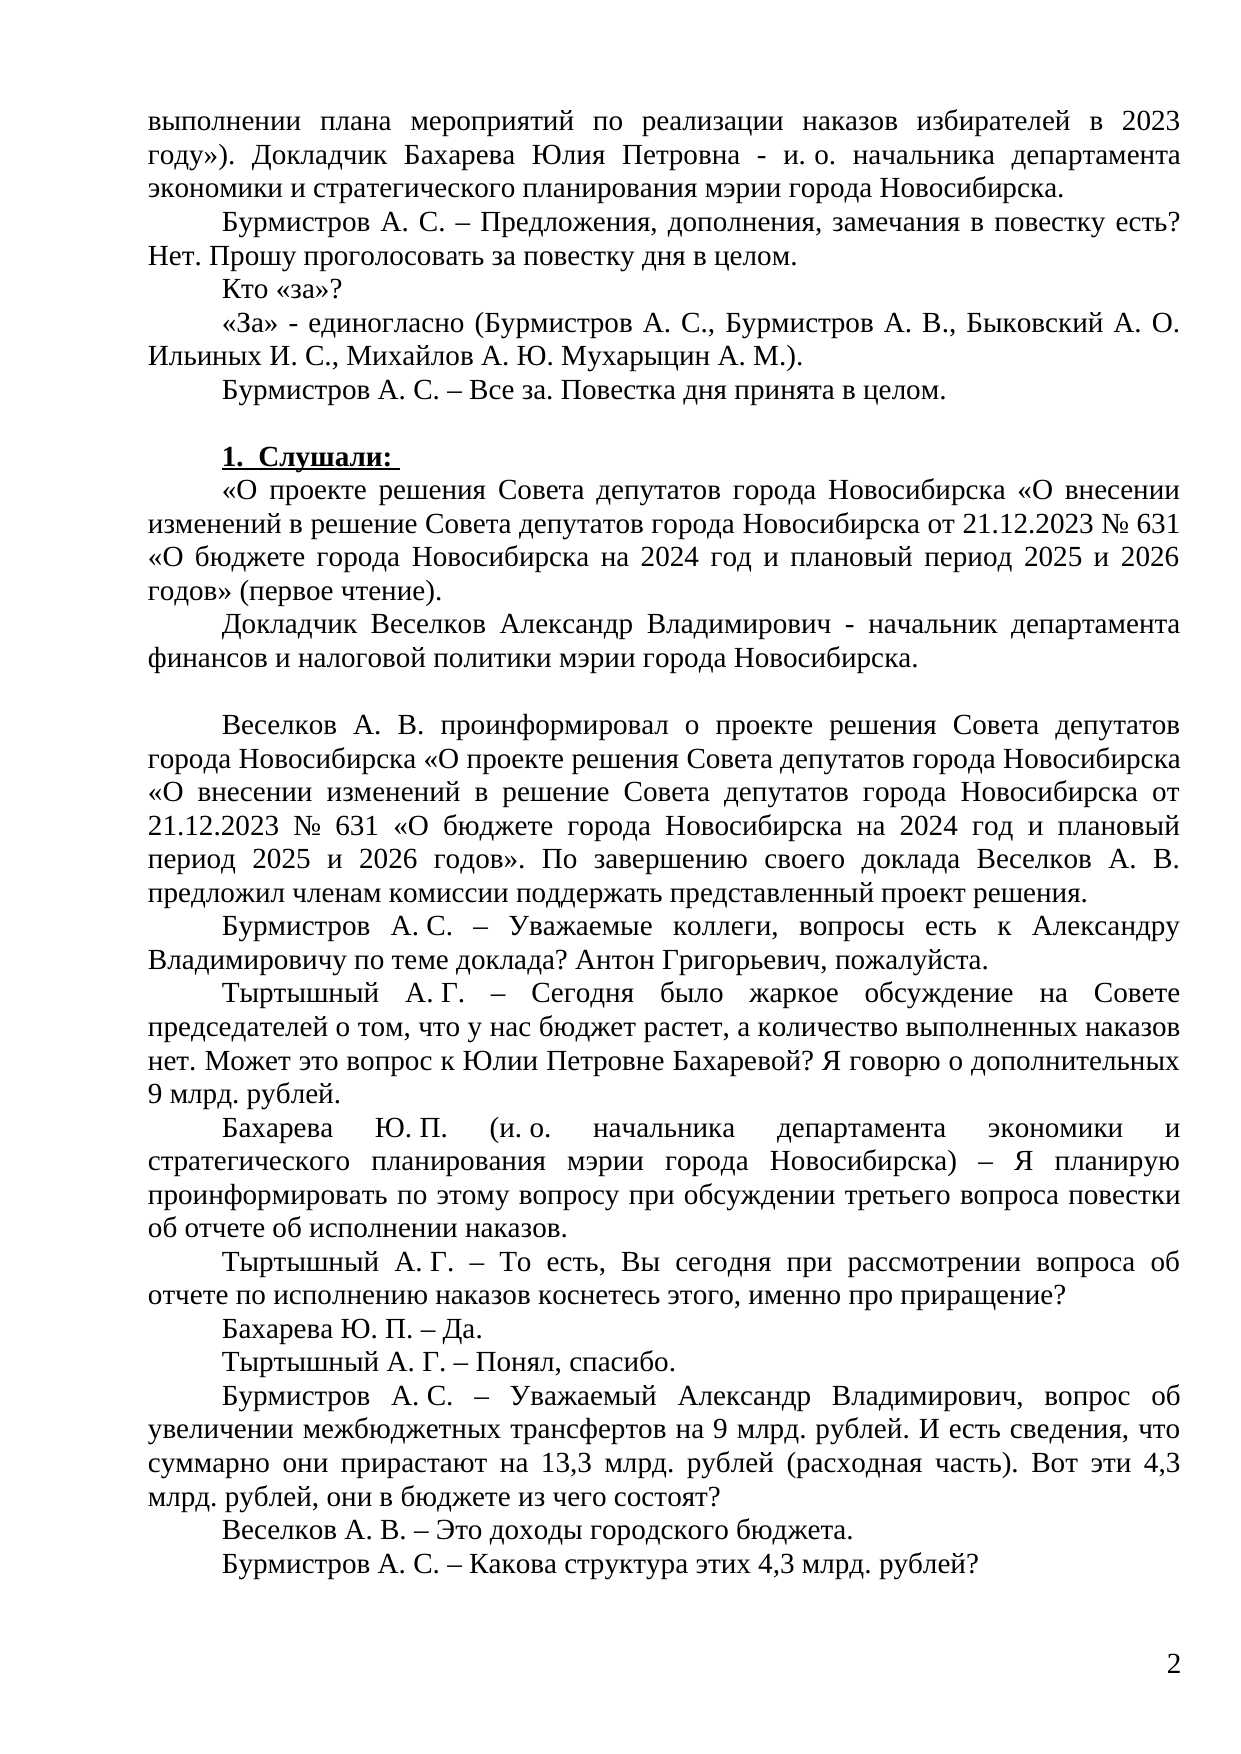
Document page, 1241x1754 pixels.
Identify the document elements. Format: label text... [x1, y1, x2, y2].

text «За» - единогласно (Бурмистров А. С., Бурмистров А. В., Быковский А. О. Ильиных И. С., Михайлов А. Ю. Мухарыцин А. М.). [148, 305, 1181, 372]
text Бурмистров А. С. – Какова структура этих 4,3 млрд. рублей? [148, 1546, 1181, 1579]
text «О проекте решения Совета депутатов города Новосибирска «О внесении изменений в решение Совета депутатов города Новосибирска от 21.12.2023 № 631 «О бюджете города Новосибирска на 2024 год и плановый период 2025 и 2026 годов» (первое чтение). [148, 472, 1181, 607]
text Бурмистров А. С. – Предложения, дополнения, замечания в повестку есть? Нет. Прошу проголосовать за повестку дня в целом. [148, 204, 1181, 271]
text Бахарева Ю. П. – Да. [148, 1311, 1181, 1344]
text Кто «за»? [148, 271, 1181, 305]
text Бурмистров А. С. – Уважаемые коллеги, вопросы есть к Александру Владимировичу по теме доклада? Антон Григорьевич, пожалуйста. [148, 908, 1181, 976]
text Тыртышный А. Г. – Сегодня было жаркое обсуждение на Совете председателей о том, что у нас бюджет растет, а количество выполненных наказов нет. Может это вопрос к Юлии Петровне Бахаревой? Я говорю о дополнительных 9 млрд. рублей. [148, 976, 1181, 1110]
text Докладчик Веселков Александр Владимирович - начальник департамента финансов и налоговой политики мэрии города Новосибирска. [148, 607, 1181, 674]
text Тыртышный А. Г. – Понял, спасибо. [148, 1344, 1181, 1378]
text Бахарева Ю. П. (и. о. начальника департамента экономики и стратегического планирования мэрии города Новосибирска) – Я планирую проинформировать по этому вопросу при обсуждении третьего вопроса повестки об отчете об исполнении наказов. [148, 1110, 1181, 1244]
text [148, 103, 1181, 204]
text Бурмистров А. С. – Все за. Повестка дня принята в целом. [148, 372, 1181, 405]
text Тыртышный А. Г. – То есть, Вы сегодня при рассмотрении вопроса об отчете по исполнению наказов коснетесь этого, именно про приращение? [148, 1244, 1181, 1311]
text Веселков А. В. проинформировал о проекте решения Совета депутатов города Новосибирска «О проекте решения Совета депутатов города Новосибирска «О внесении изменений в решение Совета депутатов города Новосибирска от 21.12.2023 № 631 «О бюджете города Новосибирска на 2024 год и плановый период 2025 и 2026 годов». По завершению своего доклада Веселков А. В. предложил членам комиссии поддержать представленный проект решения. [148, 707, 1181, 908]
text Веселков А. В. – Это доходы городского бюджета. [148, 1512, 1181, 1546]
text 1. Слушали: [148, 439, 1181, 472]
text Бурмистров А. С. – Уважаемый Александр Владимирович, вопрос об увеличении межбюджетных трансфертов на 9 млрд. рублей. И есть сведения, что суммарно они прирастают на 13,3 млрд. рублей (расходная часть). Вот эти 4,3 млрд. рублей, они в бюджете из чего состоят? [148, 1378, 1181, 1512]
